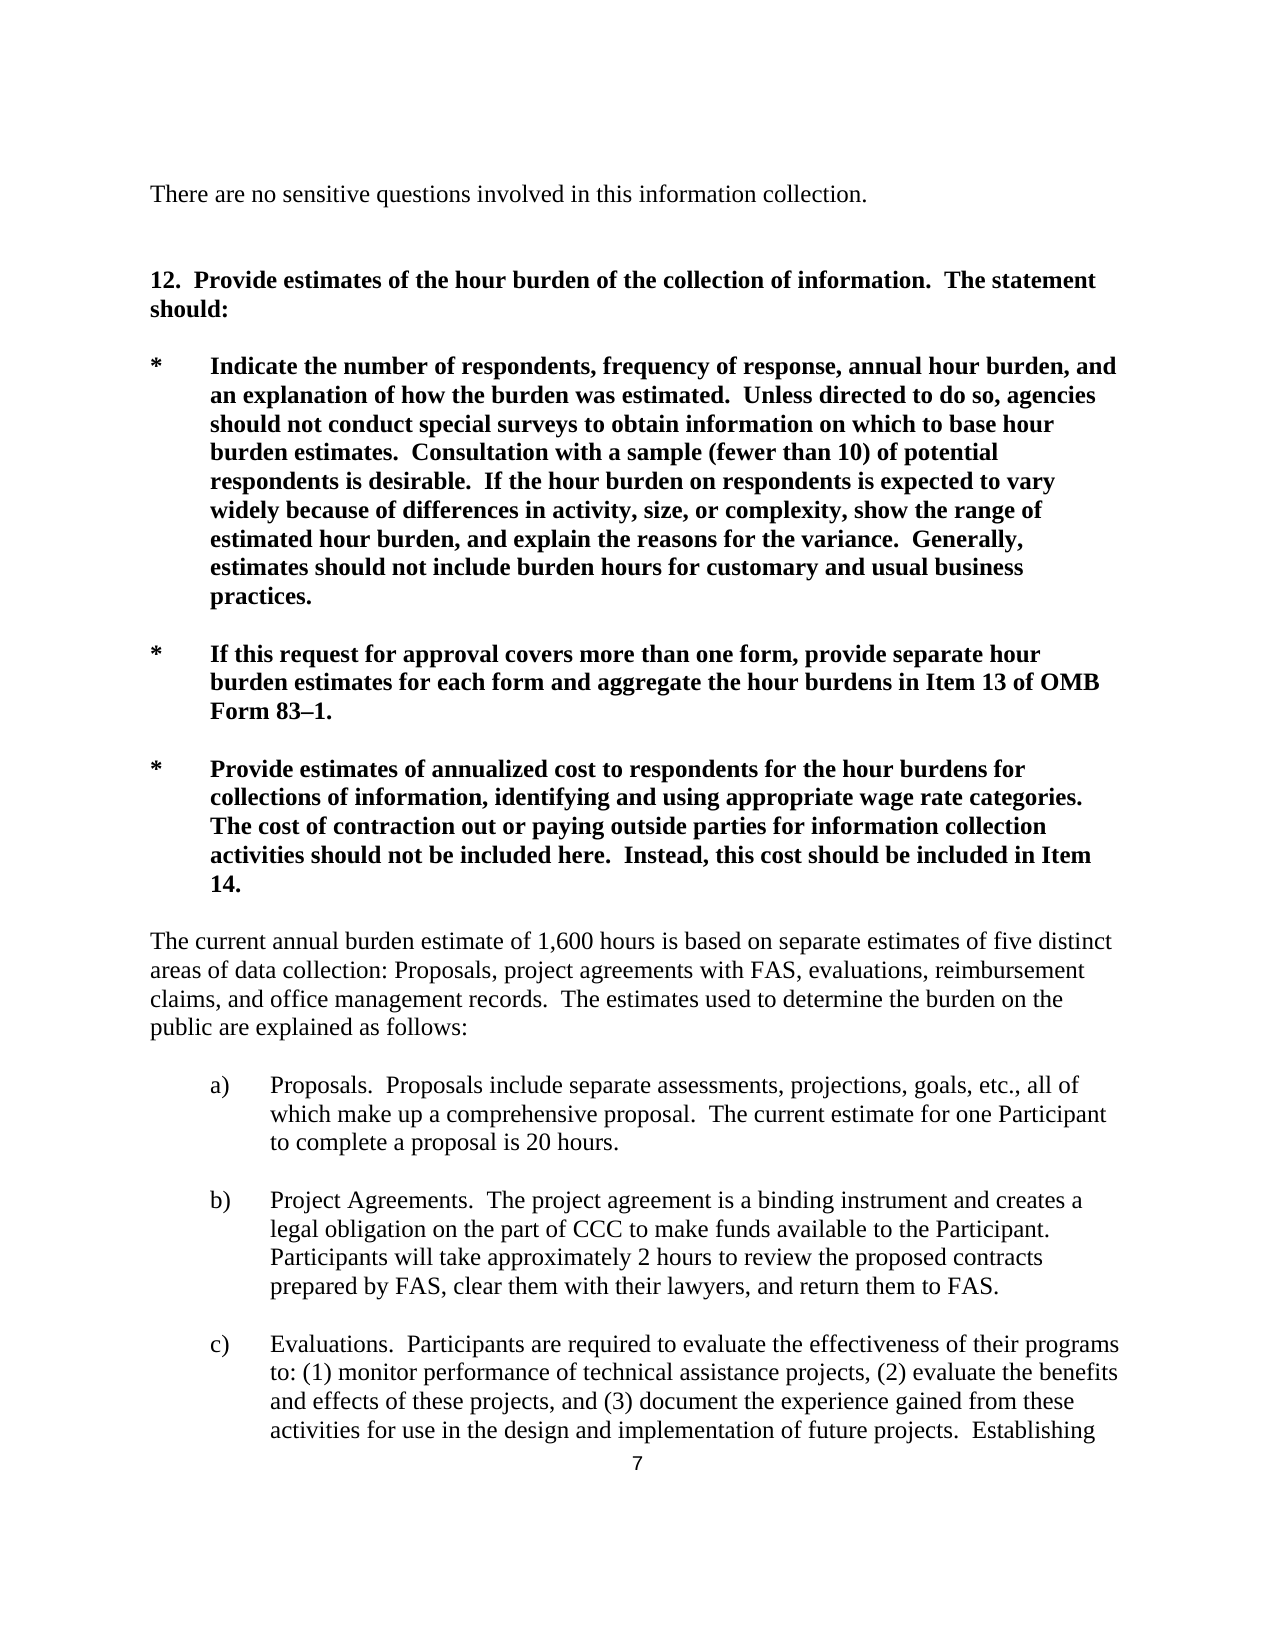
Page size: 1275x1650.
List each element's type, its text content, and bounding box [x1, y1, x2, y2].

text * If this request for approval covers more than one form, provide separate hour [150, 639, 1125, 667]
text 12. Provide estimates of the hour burden of the collection of information. The statement should: [150, 265, 1125, 322]
text a) Proposals. Proposals include separate assessments, projections, goals, etc., all of which make up a comprehensive proposal. The current estimate for one Participant to complete a proposal is 20 hours. [210, 1070, 1125, 1156]
text b) Project Agreements. The project agreement is a binding instrument and creates a legal obligation on the part of CCC to make funds available to the Participant. Participants will take approximately 2 hours to review the proposed contracts prepared by FAS, clear them with their lawyers, and return them to FAS. [210, 1185, 1125, 1300]
text * Provide estimates of annualized cost to respondents for the hour burdens for collections of information, identifying and using appropriate wage rate categories. The cost of contraction out or paying outside parties for information collection activities should not be included here. Instead, this cost should be included in Item 14. [150, 754, 1125, 897]
text There are no sensitive questions involved in this information collection. [150, 179, 1125, 207]
text The current annual burden estimate of 1,600 hours is based on separate estimates of five distinct areas of data collection: Proposals, project agreements with FAS, evaluations, reimbursement claims, and office management records. The estimates used to determine the burden on the public are explained as follows: [150, 926, 1125, 1041]
text burden estimates for each form and aggregate the hour burdens in Item 13 of OMB Form 83–1. [210, 667, 1125, 725]
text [210, 1329, 1125, 1444]
text * Indicate the number of respondents, frequency of response, annual hour burden, and an explanation of how the burden was estimated. Unless directed to do so, agencies should not conduct special surveys to obtain information on which to base hour burden estimates. Consultation with a sample (fewer than 10) of potential respondents is desirable. If the hour burden on respondents is expected to vary widely because of differences in activity, size, or complexity, show the range of estimated hour burden, and explain the reasons for the variance. Generally, estimates should not include burden hours for customary and usual business practices. [150, 351, 1125, 610]
